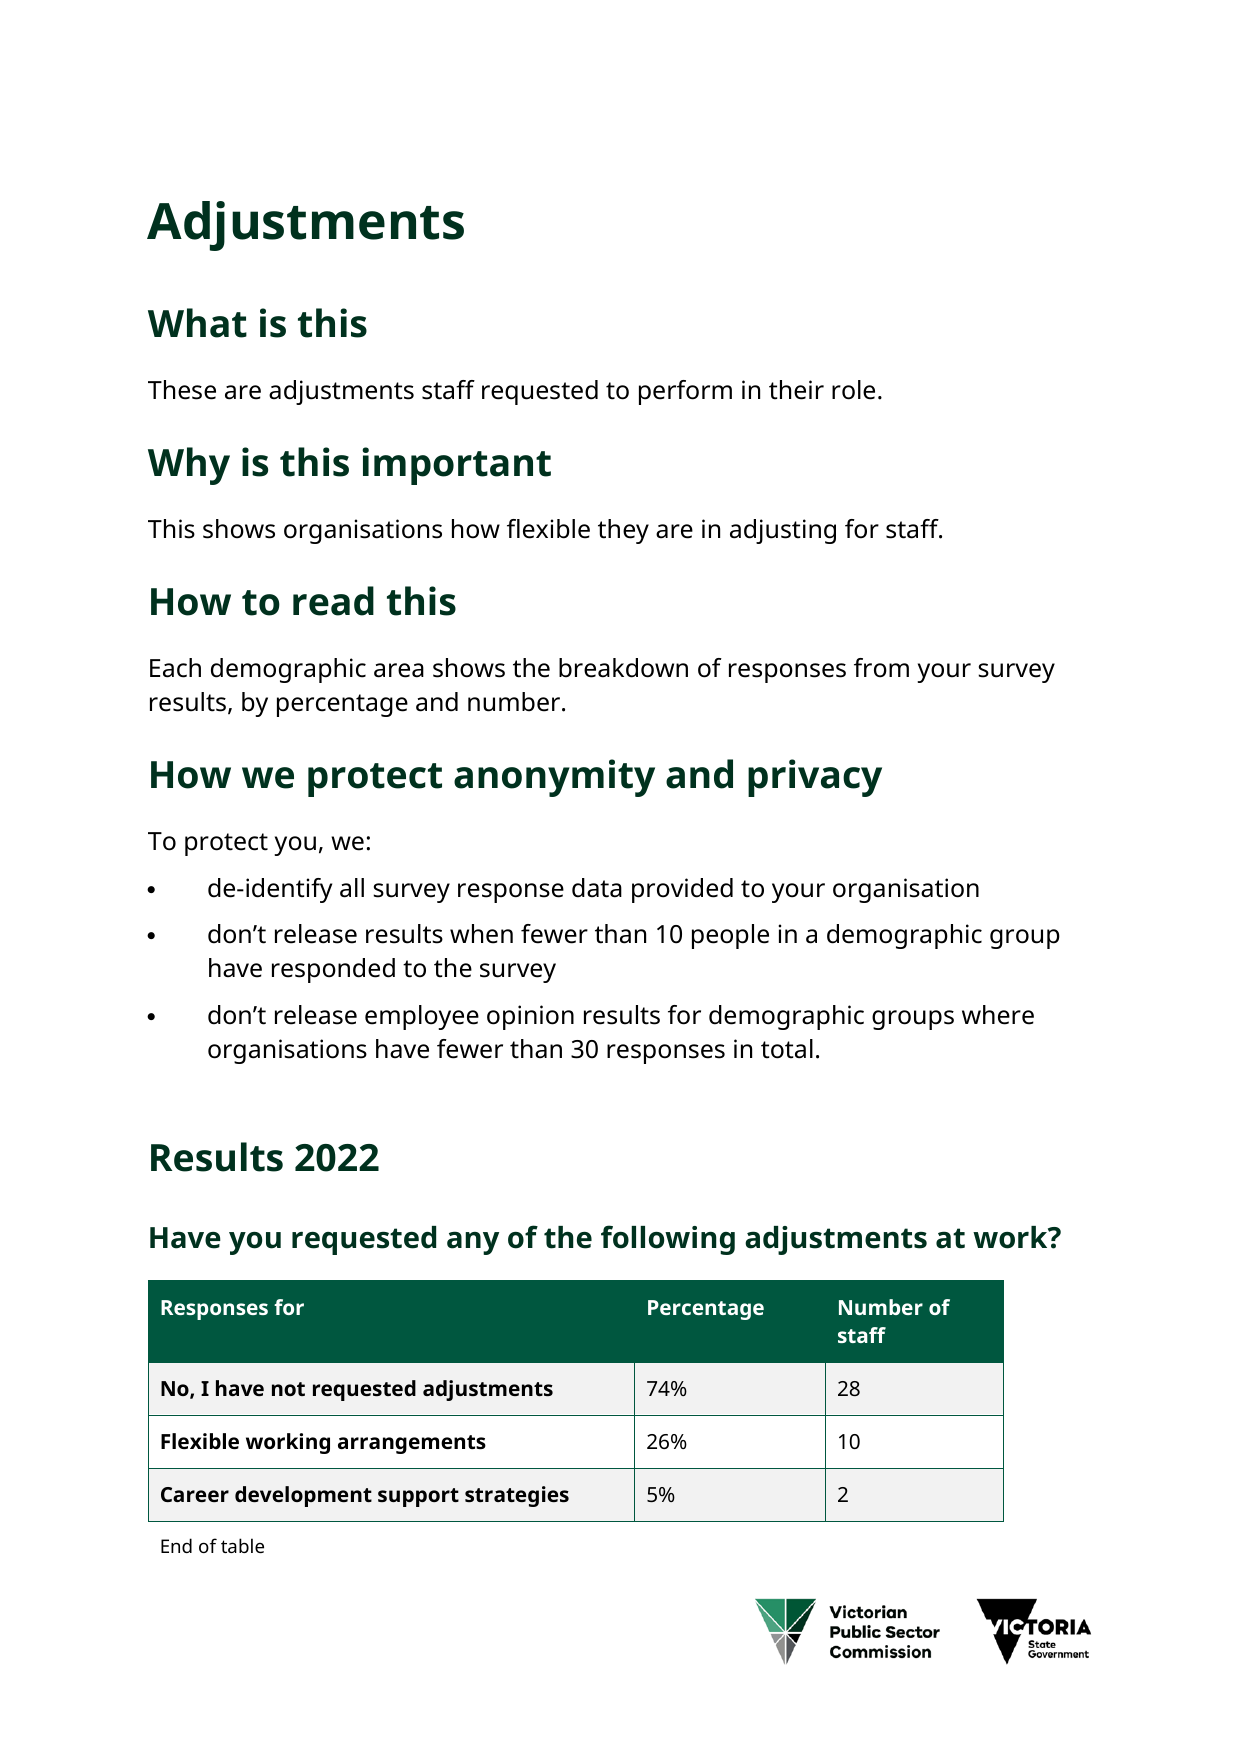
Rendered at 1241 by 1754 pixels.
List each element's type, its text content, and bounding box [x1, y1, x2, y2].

subtitle How we protect anonymity and privacy [148, 748, 1092, 799]
subtitle What is this [148, 297, 1092, 348]
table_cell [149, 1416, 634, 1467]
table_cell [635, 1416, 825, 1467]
text Each demographic area shows the breakdown of responses from your survey results, by percentage and number. [148, 651, 1092, 719]
picture [754, 1598, 1093, 1666]
list don’t release results when fewer than 10 people in a demographic group have responded to the survey [148, 917, 1092, 985]
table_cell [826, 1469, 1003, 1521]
subtitle Results 2022 [148, 1131, 1092, 1182]
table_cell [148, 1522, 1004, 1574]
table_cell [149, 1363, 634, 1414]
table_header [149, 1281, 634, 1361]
subtitle Adjustments [148, 186, 1092, 254]
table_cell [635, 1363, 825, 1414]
text To protect you, we: [148, 824, 1092, 858]
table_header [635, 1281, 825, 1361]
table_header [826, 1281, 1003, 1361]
list de-identify all survey response data provided to your organisation [148, 871, 1092, 904]
list don’t release employee opinion results for demographic groups where organisations have fewer than 30 responses in total. [148, 997, 1092, 1066]
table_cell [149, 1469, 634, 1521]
subtitle How to read this [148, 575, 1092, 626]
subtitle Have you requested any of the following adjustments at work? [148, 1217, 1092, 1257]
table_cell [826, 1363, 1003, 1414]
text This shows organisations how flexible they are in adjusting for staff. [148, 512, 1092, 546]
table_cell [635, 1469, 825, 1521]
subtitle Why is this important [148, 436, 1092, 487]
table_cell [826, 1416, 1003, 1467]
text These are adjustments staff requested to perform in their role. [148, 373, 1092, 407]
